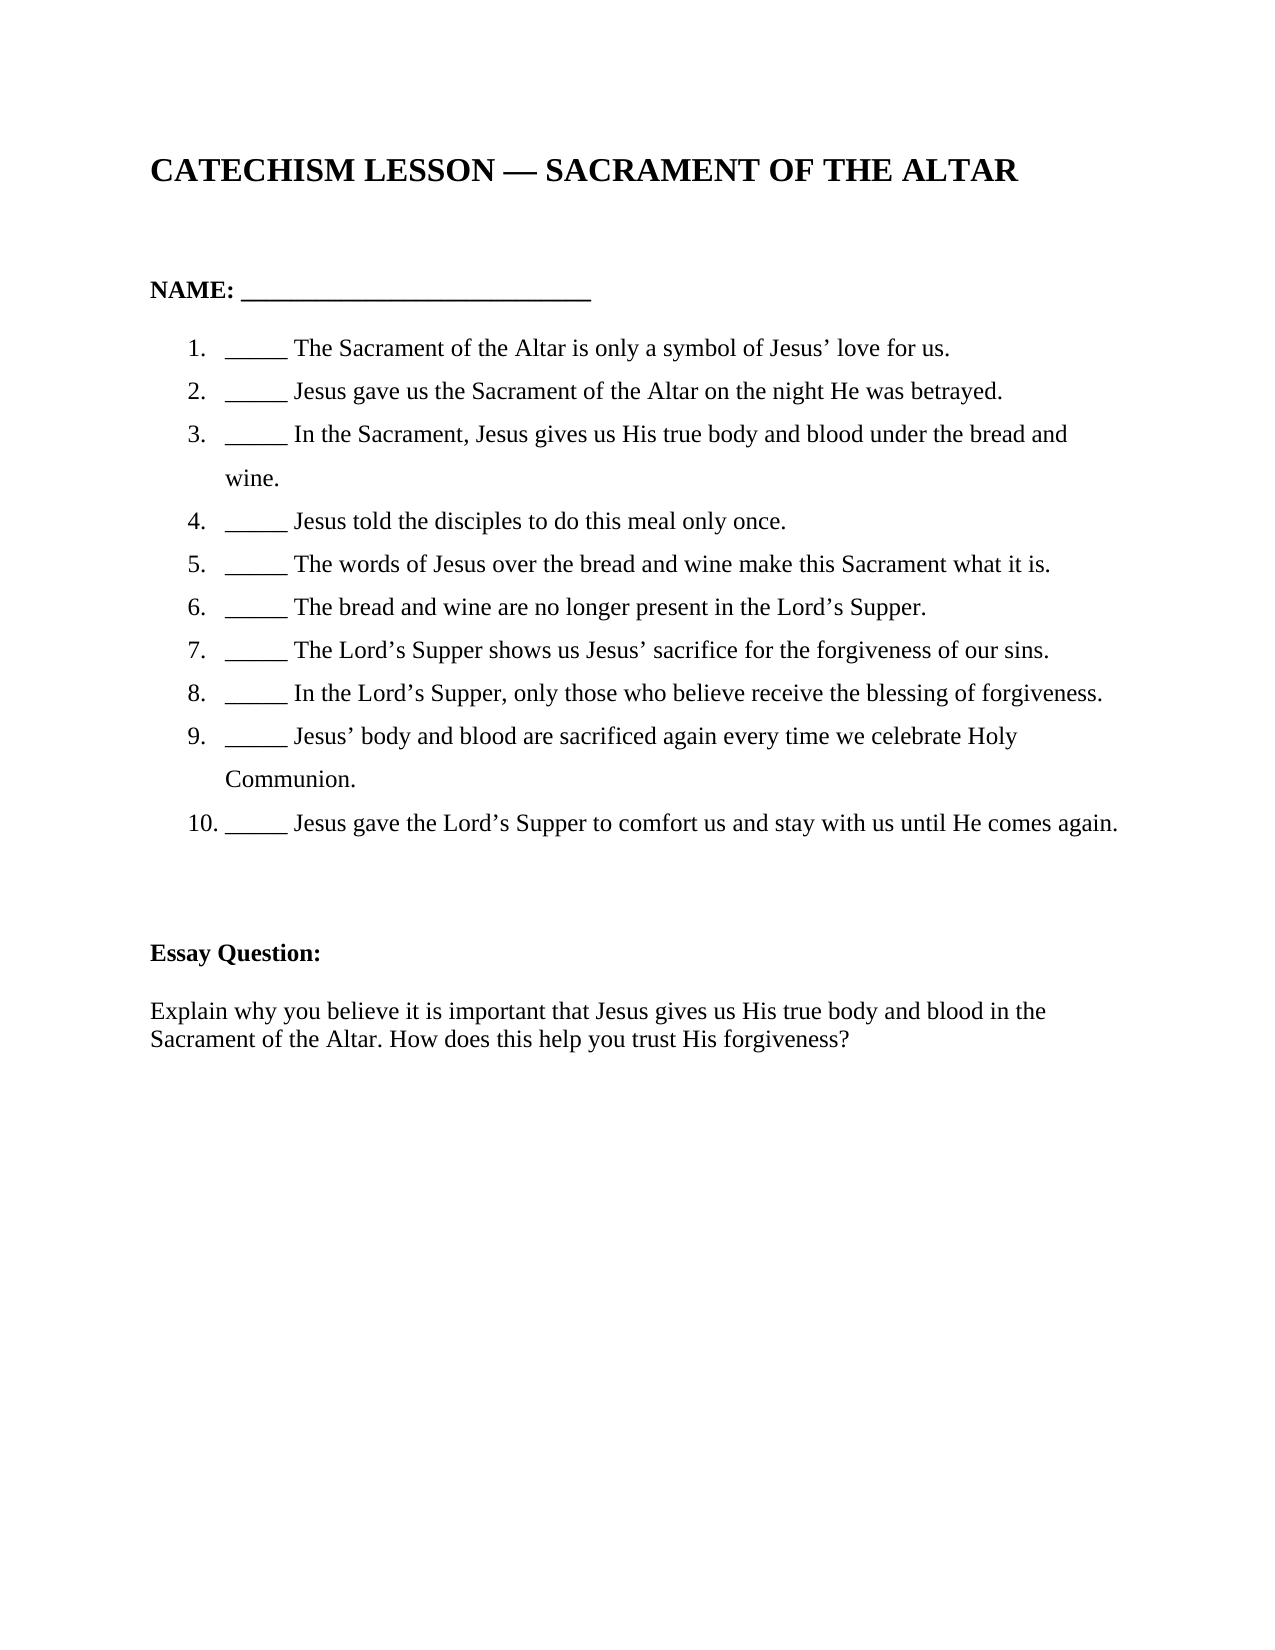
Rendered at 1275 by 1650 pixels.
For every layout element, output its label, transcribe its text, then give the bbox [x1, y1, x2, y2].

list _____ In the Sacrament, Jesus gives us His true body and blood under the bread and wine. [187, 419, 1125, 491]
list _____ Jesus gave the Lord’s Supper to comfort us and stay with us until He comes again. [187, 808, 1125, 836]
list _____ The words of Jesus over the bread and wine make this Sacrament what it is. [187, 549, 1125, 578]
list _____ The bread and wine are no longer present in the Lord’s Supper. [187, 592, 1125, 621]
list _____ Jesus gave us the Sacrament of the Altar on the night He was betrayed. [187, 376, 1125, 405]
text Explain why you believe it is important that Jesus gives us His true body and blood in the Sacrament of the Altar. How does this help you trust His forgiveness? [150, 996, 1125, 1053]
text Essay Question: [150, 938, 1125, 967]
text NAME: ____________________________ [150, 275, 1125, 304]
list _____ Jesus told the disciples to do this meal only once. [187, 506, 1125, 534]
list _____ The Lord’s Supper shows us Jesus’ sacrifice for the forgiveness of our sins. [187, 635, 1125, 664]
list _____ The Sacrament of the Altar is only a symbol of Jesus’ love for us. [187, 333, 1125, 362]
list _____ In the Lord’s Supper, only those who believe receive the blessing of forgiveness. [187, 678, 1125, 707]
text CATECHISM LESSON — SACRAMENT OF THE ALTAR [150, 150, 1125, 188]
list _____ Jesus’ body and blood are sacrificed again every time we celebrate Holy Communion. [187, 721, 1125, 793]
